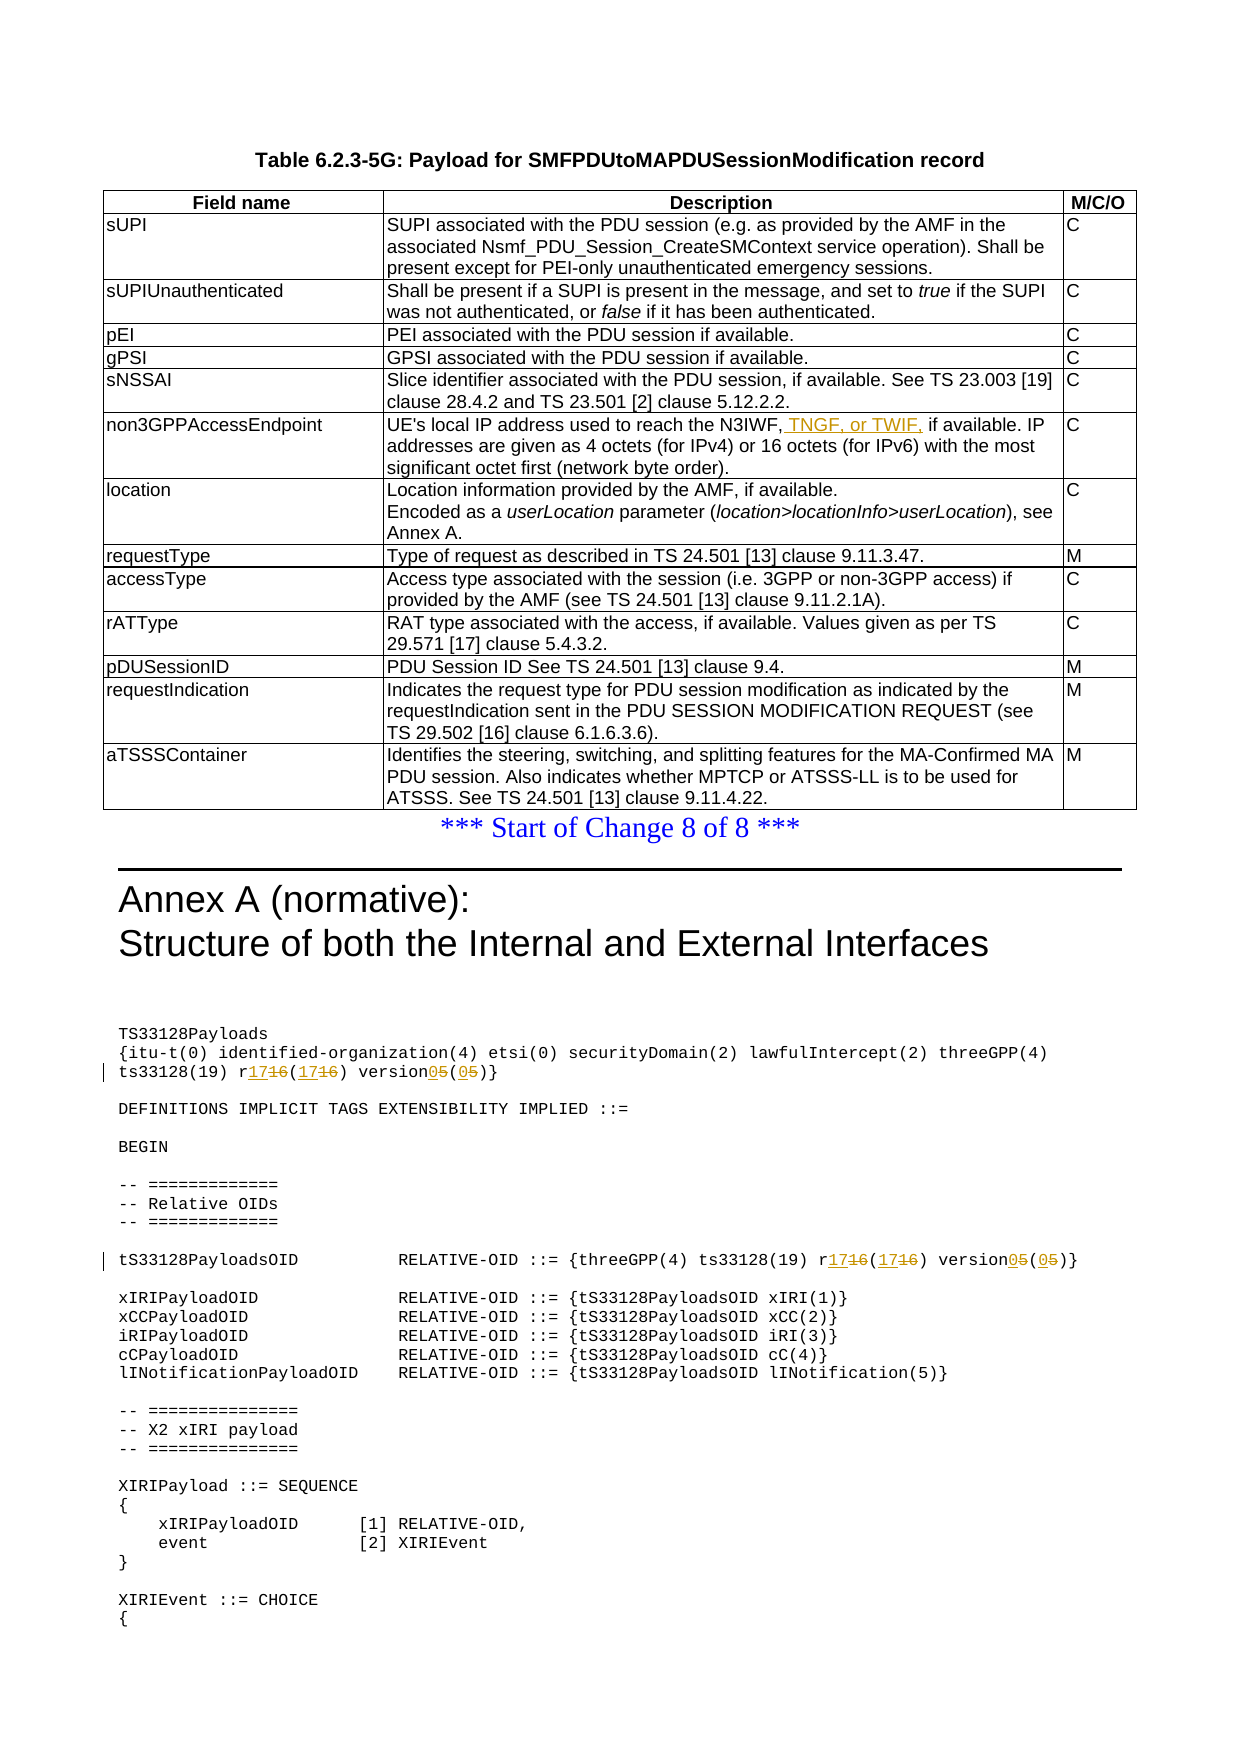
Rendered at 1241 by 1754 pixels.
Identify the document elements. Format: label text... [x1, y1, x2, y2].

text Table 6.2.3-5G: Payload for SMFPDUtoMAPDUSessionModification record [118, 148, 1122, 172]
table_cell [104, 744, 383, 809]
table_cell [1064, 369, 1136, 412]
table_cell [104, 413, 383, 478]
text { [118, 1610, 1122, 1629]
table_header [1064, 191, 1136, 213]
text xIRIPayloadOID RELATIVE-OID ::= {tS33128PayloadsOID xIRI(1)} [118, 1289, 1122, 1308]
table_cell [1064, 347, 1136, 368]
text -- =============== [118, 1403, 1122, 1421]
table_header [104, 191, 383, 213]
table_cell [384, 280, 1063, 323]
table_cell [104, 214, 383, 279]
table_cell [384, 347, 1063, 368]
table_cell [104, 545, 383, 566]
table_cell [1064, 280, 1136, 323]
text -- X2 xIRI payload [118, 1421, 1122, 1440]
text -- =============== [118, 1440, 1122, 1459]
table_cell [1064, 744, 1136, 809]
text {itu-t(0) identified-organization(4) etsi(0) securityDomain(2) lawfulIntercept(2) threeGPP(4) ts33128(19) r() version()} [118, 1044, 1122, 1082]
text -- ============= [118, 1176, 1122, 1195]
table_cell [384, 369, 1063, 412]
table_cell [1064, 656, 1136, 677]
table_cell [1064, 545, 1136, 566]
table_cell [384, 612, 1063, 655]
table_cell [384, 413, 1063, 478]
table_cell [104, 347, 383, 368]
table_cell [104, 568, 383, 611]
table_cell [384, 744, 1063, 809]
text lINotificationPayloadOID RELATIVE-OID ::= {tS33128PayloadsOID lINotification(5)} [118, 1365, 1122, 1384]
text tS33128PayloadsOID RELATIVE-OID ::= {threeGPP(4) ts33128(19) r() version()} [118, 1252, 1122, 1271]
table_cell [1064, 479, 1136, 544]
text TS33128Payloads [118, 1026, 1122, 1044]
text cCPayloadOID RELATIVE-OID ::= {tS33128PayloadsOID cC(4)} [118, 1346, 1122, 1365]
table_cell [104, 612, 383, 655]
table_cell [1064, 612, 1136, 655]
text DEFINITIONS IMPLICIT TAGS EXTENSIBILITY IMPLIED ::= [118, 1101, 1122, 1120]
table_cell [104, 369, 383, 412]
text -- Relative OIDs [118, 1195, 1122, 1214]
text BEGIN [118, 1139, 1122, 1157]
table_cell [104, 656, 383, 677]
text iRIPayloadOID RELATIVE-OID ::= {tS33128PayloadsOID iRI(3)} [118, 1327, 1122, 1346]
text -- ============= [118, 1214, 1122, 1233]
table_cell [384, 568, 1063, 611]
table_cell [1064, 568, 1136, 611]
text XIRIEvent ::= CHOICE [118, 1591, 1122, 1610]
text *** Start of Change 8 of 8 *** [118, 810, 1122, 843]
text event [2] XIRIEvent [118, 1534, 1122, 1553]
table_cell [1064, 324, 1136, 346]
text XIRIPayload ::= SEQUENCE [118, 1478, 1122, 1497]
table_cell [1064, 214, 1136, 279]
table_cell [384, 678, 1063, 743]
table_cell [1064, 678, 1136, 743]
text xCCPayloadOID RELATIVE-OID ::= {tS33128PayloadsOID xCC(2)} [118, 1308, 1122, 1327]
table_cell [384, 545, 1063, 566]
subtitle Annex A (normative): Structure of both the Internal and External Interfaces [118, 871, 1122, 964]
text } [118, 1553, 1122, 1572]
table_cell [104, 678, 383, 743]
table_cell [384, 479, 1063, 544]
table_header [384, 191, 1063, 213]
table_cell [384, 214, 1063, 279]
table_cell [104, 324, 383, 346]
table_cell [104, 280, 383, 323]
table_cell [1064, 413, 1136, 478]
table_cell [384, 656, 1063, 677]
text { [118, 1497, 1122, 1516]
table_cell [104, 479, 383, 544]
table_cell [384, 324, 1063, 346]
text xIRIPayloadOID [1] RELATIVE-OID, [118, 1516, 1122, 1534]
